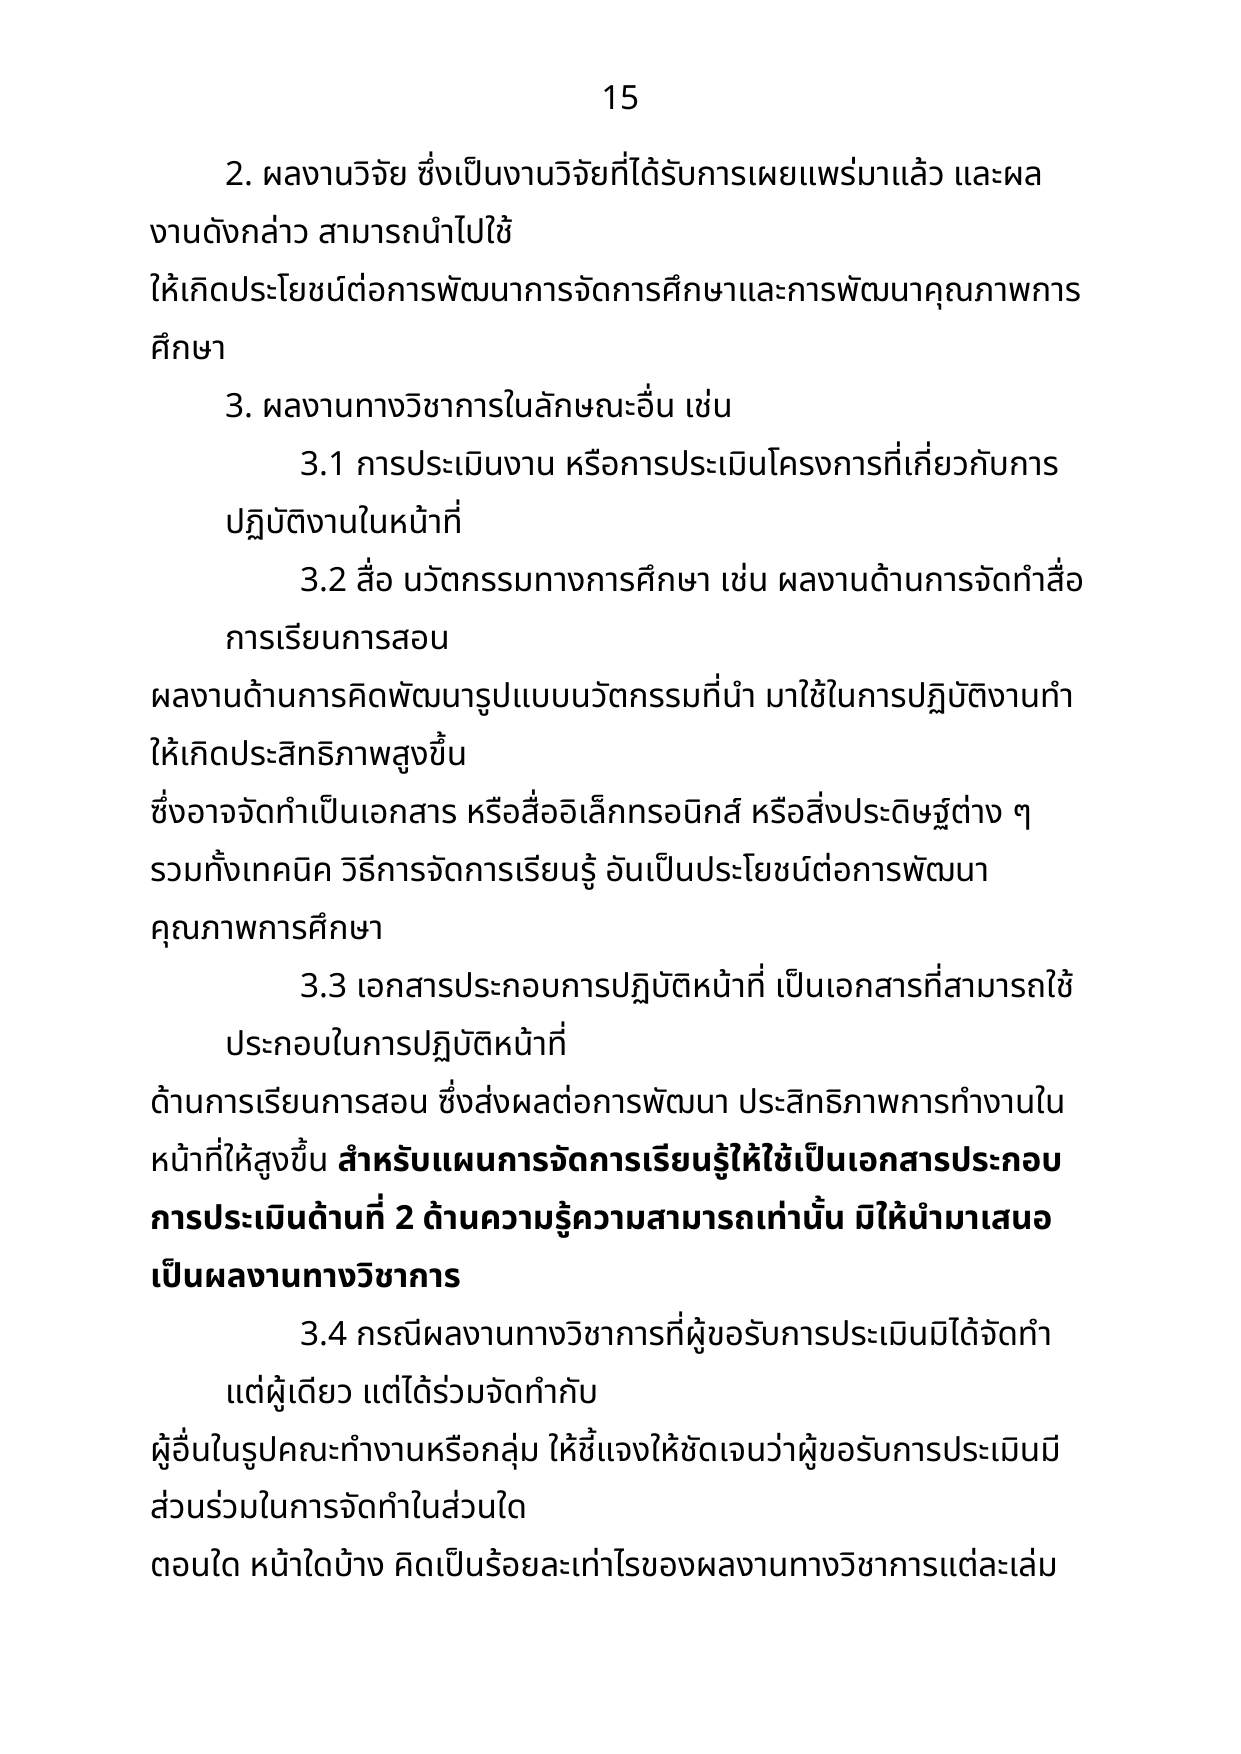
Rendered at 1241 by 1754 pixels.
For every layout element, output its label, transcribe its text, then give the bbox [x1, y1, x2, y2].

text 3. ผลงานทางวิชาการในลักษณะอื่น เช่น [150, 382, 1090, 432]
text ผลงานด้านการคิดพัฒนารูปแบบนวัตกรรมที่นำ มาใช้ในการปฏิบัติงานทำ ให้เกิดประสิทธิภาพสูงขึ้น ซึ่งอาจจัดทำเป็นเอกสาร หรือสื่ออิเล็กทรอนิกส์ หรือสิ่งประดิษฐ์ต่าง ๆ รวมทั้งเทคนิค วิธีการจัดการเรียนรู้ อันเป็นประโยชน์ต่อการพัฒนาคุณภาพการศึกษา [150, 672, 1090, 954]
text 2. ผลงานวิจัย ซึ่งเป็นงานวิจัยที่ได้รับการเผยแพร่มาแล้ว และผลงานดังกล่าว สามารถนำไปใช้ ให้เกิดประโยชน์ต่อการพัฒนาการจัดการศึกษาและการพัฒนาคุณภาพการศึกษา [150, 150, 1090, 374]
text 3.1 การประเมินงาน หรือการประเมินโครงการที่เกี่ยวกับการปฏิบัติงานในหน้าที่ [225, 440, 1090, 548]
text 3.2 สื่อ นวัตกรรมทางการศึกษา เช่น ผลงานด้านการจัดทำสื่อการเรียนการสอน [225, 556, 1090, 664]
text 3.4 กรณีผลงานทางวิชาการที่ผู้ขอรับการประเมินมิได้จัดทำแต่ผู้เดียว แต่ได้ร่วมจัดทำกับ [225, 1309, 1090, 1418]
text 3.3 เอกสารประกอบการปฏิบัติหน้าที่ เป็นเอกสารที่สามารถใช้ประกอบในการปฏิบัติหน้าที่ [225, 962, 1090, 1070]
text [150, 1426, 1090, 1592]
text ด้านการเรียนการสอน ซึ่งส่งผลต่อการพัฒนา ประสิทธิภาพการทำงานในหน้าที่ให้สูงขึ้น สำหรับแผนการจัดการเรียนรู้ให้ใช้เป็นเอกสารประกอบการประเมินด้านที่ 2 ด้านความรู้ความสามารถเท่านั้น มิให้นำมาเสนอเป็นผลงานทางวิชาการ [150, 1078, 1090, 1302]
